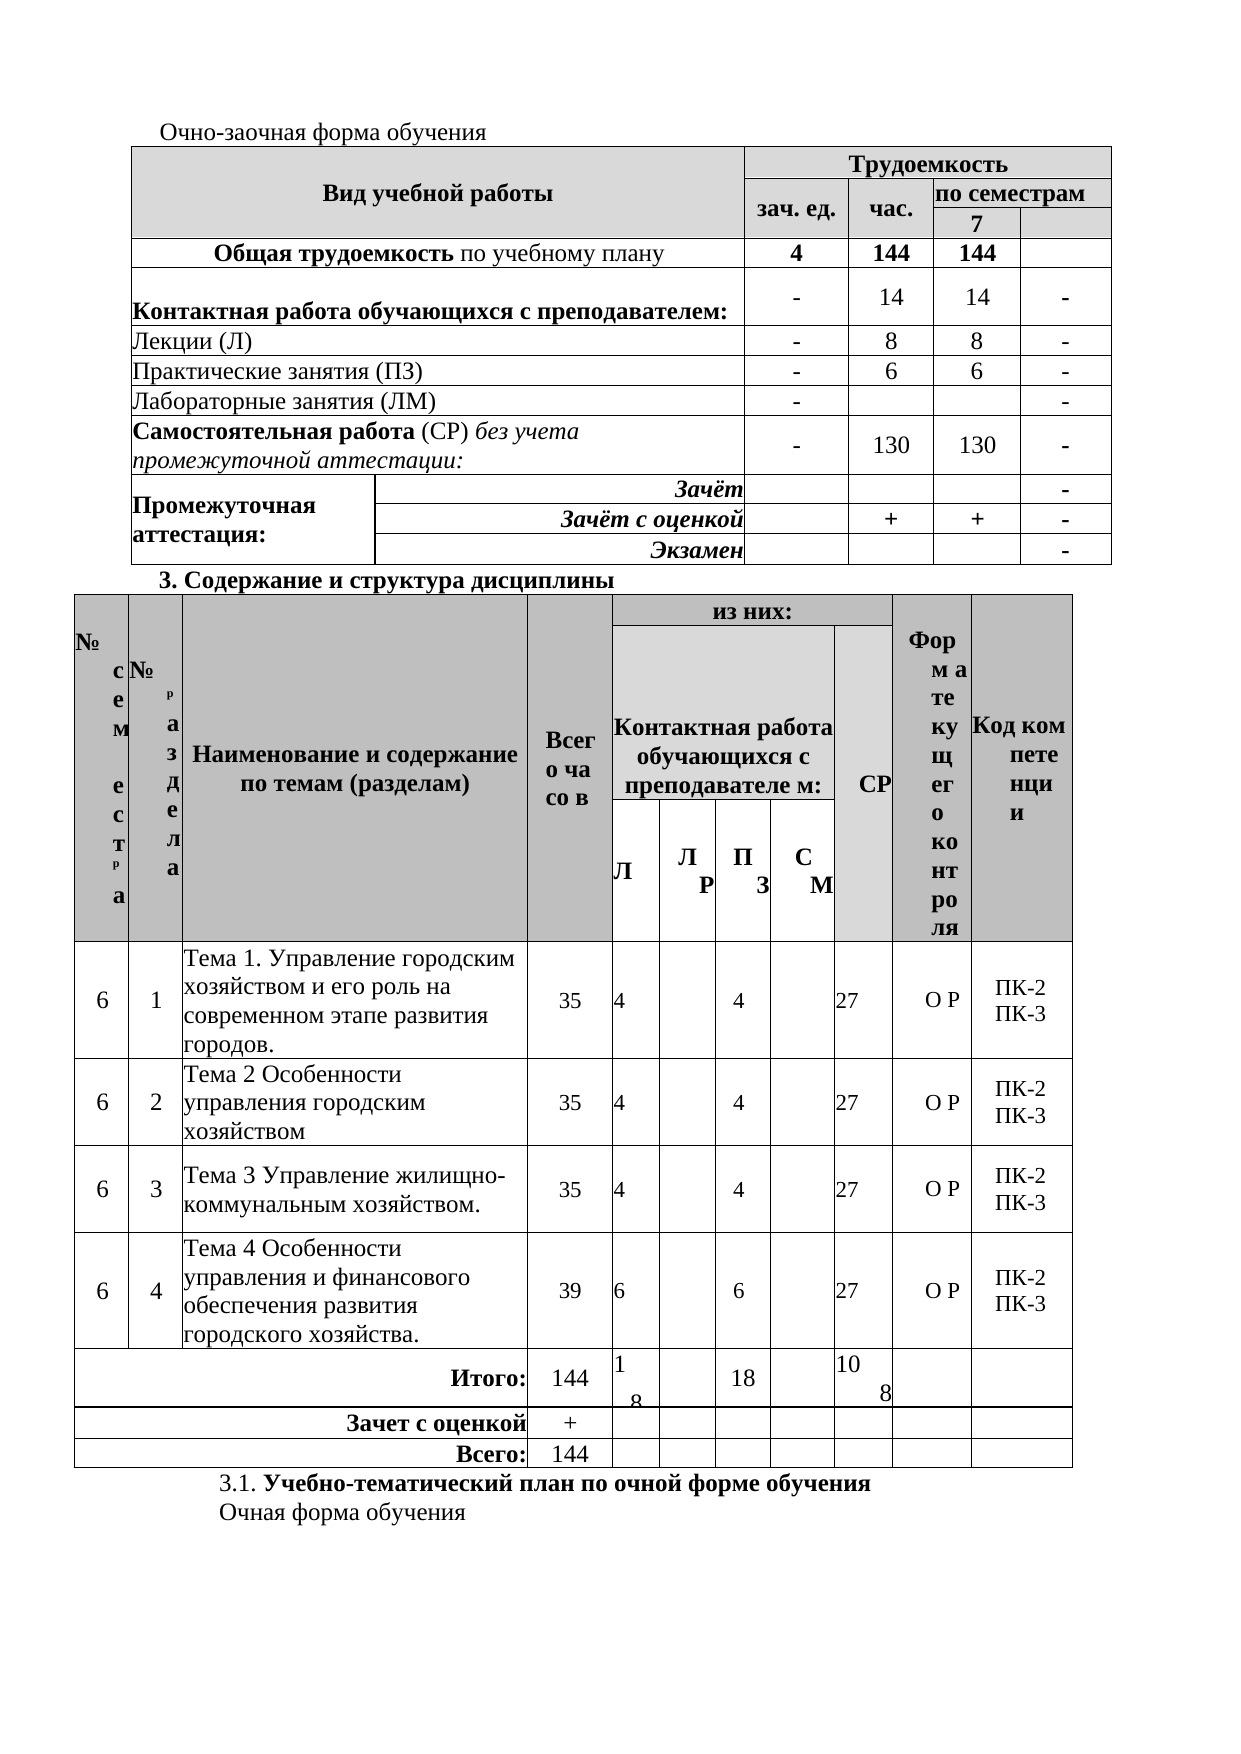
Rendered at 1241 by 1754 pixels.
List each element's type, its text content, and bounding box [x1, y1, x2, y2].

table_cell ПК-2 ПК-3 [972, 942, 1072, 1058]
table_header № р а з д е л а [129, 595, 182, 941]
table_cell [893, 1408, 971, 1438]
table_cell 27 [835, 942, 892, 1058]
table_cell Л Р [660, 800, 715, 941]
table_cell 39 [528, 1233, 612, 1348]
table_cell 35 [528, 1059, 612, 1145]
table_cell [835, 1439, 892, 1467]
table_cell Тема 4 Особенности управления и финансового обеспечения развития городского хозяйства. [183, 1233, 527, 1348]
table_cell О Р [893, 1059, 971, 1145]
table_cell [972, 1349, 1072, 1406]
table_cell [934, 534, 1020, 564]
table_cell 130 [934, 416, 1020, 473]
table_cell [660, 1408, 715, 1438]
table_cell - [1021, 475, 1111, 503]
table_cell - [745, 386, 848, 415]
table_cell [716, 1408, 770, 1438]
table_cell [893, 1349, 971, 1406]
table_cell 18 [716, 1349, 770, 1406]
table_cell Промежуточная аттестация: [132, 475, 374, 564]
table_cell - [1021, 504, 1111, 533]
table_cell [1021, 239, 1111, 267]
table_cell [849, 386, 933, 415]
table_cell 8 [934, 326, 1020, 355]
table_cell 7 [934, 208, 1020, 237]
table_cell Зачёт с оценкой [376, 504, 744, 533]
table_cell [972, 1439, 1072, 1467]
table_cell Тема 3 Управление жилищно-коммунальным хозяйством. [183, 1146, 527, 1232]
table_cell - [1021, 386, 1111, 415]
table_header из них: [613, 595, 892, 625]
table_cell Итого: [75, 1349, 527, 1406]
table_cell [893, 1439, 971, 1467]
table_cell Зачёт [376, 475, 744, 503]
table_cell - [745, 356, 848, 385]
table_header № с е м е с т р а [75, 595, 128, 941]
table_cell [771, 1349, 834, 1406]
table_cell [660, 1233, 715, 1348]
table_cell 4 [716, 942, 770, 1058]
table_cell Л [613, 800, 659, 941]
table_cell - [1021, 268, 1111, 325]
table_cell [771, 1233, 834, 1348]
table_cell Лабораторные занятия (ЛМ) [132, 386, 744, 415]
table_header Код ком пете нци и [972, 595, 1072, 941]
table_cell 130 [849, 416, 933, 473]
table_cell [934, 475, 1020, 503]
table_header Наименование и содержание по темам (разделам) [183, 595, 527, 941]
table_cell [745, 475, 848, 503]
table_cell [660, 1059, 715, 1145]
table_cell 6 [849, 356, 933, 385]
table_cell [660, 1349, 715, 1406]
table_cell + [528, 1408, 612, 1438]
table_cell 1 8 [613, 1349, 659, 1406]
table_cell ПК-2 ПК-3 [972, 1059, 1072, 1145]
table_cell [660, 942, 715, 1058]
table_cell [745, 504, 848, 533]
table_cell [771, 942, 834, 1058]
table_cell Тема 1. Управление городским хозяйством и его роль на современном этапе развития городов. [183, 942, 527, 1058]
table_cell [1021, 208, 1111, 237]
table_cell ПК-2 ПК-3 [972, 1146, 1072, 1232]
table_cell - [745, 326, 848, 355]
table_cell 4 [745, 239, 848, 267]
table_cell [613, 1408, 659, 1438]
table_cell Контактная работа обучающихся с преподавателем: [132, 268, 744, 325]
table_cell + [934, 504, 1020, 533]
table_cell 35 [528, 1146, 612, 1232]
table_cell - [1021, 534, 1111, 564]
table_cell зач. ед. [745, 179, 848, 237]
table_cell СР [835, 626, 892, 941]
table_cell 8 [849, 326, 933, 355]
table_cell [771, 1059, 834, 1145]
table_cell 27 [835, 1059, 892, 1145]
table_cell 144 [934, 239, 1020, 267]
table_cell Лекции (Л) [132, 326, 744, 355]
table_cell 14 [849, 268, 933, 325]
table_cell [835, 1408, 892, 1438]
text 3. Содержание и структура дисциплины [159, 565, 1169, 594]
table_cell 4 [716, 1059, 770, 1145]
table_cell - [1021, 356, 1111, 385]
table_cell [771, 1146, 834, 1232]
table_cell [716, 1439, 770, 1467]
table_cell 6 [716, 1233, 770, 1348]
table_cell 144 [528, 1439, 612, 1467]
table_cell Самостоятельная работа (СР) без учета промежуточной аттестации: [132, 416, 744, 473]
table_cell 27 [835, 1233, 892, 1348]
table_cell 6 [75, 942, 128, 1058]
table_cell - [1021, 326, 1111, 355]
table_cell 144 [528, 1349, 612, 1406]
table_cell 6 [75, 1059, 128, 1145]
table_header Вид учебной работы [132, 147, 744, 237]
table_cell [771, 1439, 834, 1467]
table_cell Всего: [75, 1439, 527, 1467]
table_cell по семестрам [934, 179, 1111, 207]
table_header Фор м а те ку щ ег о ко нт ро ля [893, 595, 971, 941]
table_cell [745, 534, 848, 564]
table_cell 144 [849, 239, 933, 267]
table_cell 2 [129, 1059, 182, 1145]
table_cell Зачет с оценкой [75, 1408, 527, 1438]
table_cell 4 [129, 1233, 182, 1348]
table_cell + [849, 504, 933, 533]
table_cell Контактная работа обучающихся с преподавателе м: [613, 626, 834, 799]
table_cell 6 [75, 1233, 128, 1348]
table_cell ПК-2 ПК-3 [972, 1233, 1072, 1348]
table_cell 6 [934, 356, 1020, 385]
table_cell 3 [129, 1146, 182, 1232]
table_cell 4 [613, 1146, 659, 1232]
table_cell 4 [613, 942, 659, 1058]
table_cell 6 [75, 1146, 128, 1232]
table_cell час. [849, 179, 933, 237]
table_cell - [1021, 416, 1111, 473]
table_cell П З [716, 800, 770, 941]
table_cell 14 [934, 268, 1020, 325]
table_cell 27 [835, 1146, 892, 1232]
table_cell [849, 475, 933, 503]
table_cell О Р [893, 942, 971, 1058]
text Очно-заочная форма обучения [159, 117, 1169, 146]
table_cell [660, 1146, 715, 1232]
table_cell [771, 1408, 834, 1438]
text 3.1. Учебно-тематический план по очной форме обучения [219, 1468, 876, 1497]
table_cell [972, 1408, 1072, 1438]
table_header Всег о ча со в [528, 595, 612, 941]
table_cell [934, 386, 1020, 415]
table_cell Общая трудоемкость по учебному плану [132, 239, 744, 267]
table_cell Практические занятия (ПЗ) [132, 356, 744, 385]
table_header Трудоемкость [745, 147, 1111, 177]
table_cell [660, 1439, 715, 1467]
table_cell 35 [528, 942, 612, 1058]
table_cell - [745, 268, 848, 325]
table_cell 1 [129, 942, 182, 1058]
table_cell Тема 2 Особенности управления городским хозяйством [183, 1059, 527, 1145]
table_cell С М [771, 800, 834, 941]
table_cell О Р [893, 1233, 971, 1348]
table_cell 4 [613, 1059, 659, 1145]
text Очная форма обучения [219, 1497, 469, 1526]
table_cell 6 [613, 1233, 659, 1348]
table_cell [613, 1439, 659, 1467]
table_cell - [745, 416, 848, 473]
table_cell 4 [716, 1146, 770, 1232]
table_cell Экзамен [376, 534, 744, 564]
table_cell [849, 534, 933, 564]
table_cell 10 8 [835, 1349, 892, 1406]
table_cell О Р [893, 1146, 971, 1232]
